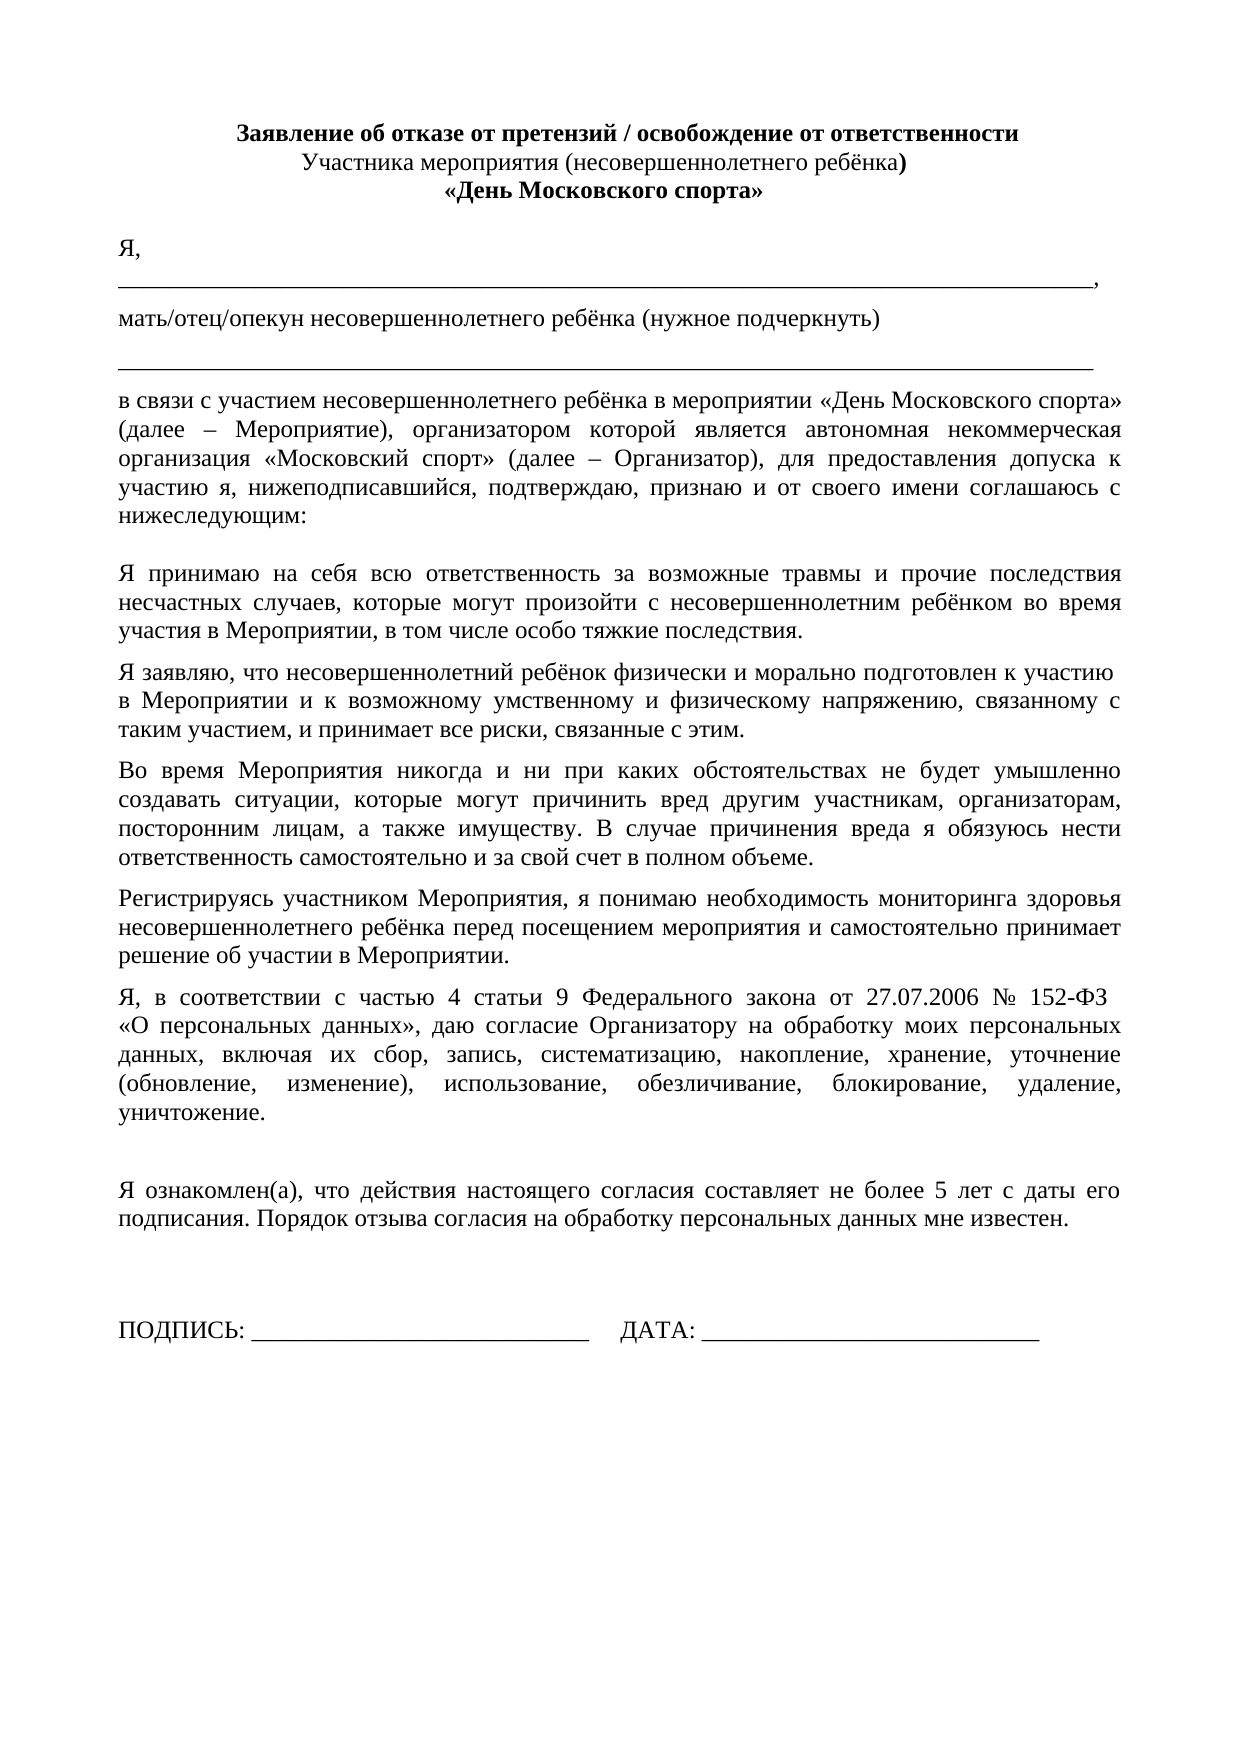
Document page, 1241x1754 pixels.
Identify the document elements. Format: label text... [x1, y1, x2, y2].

text Заявление об отказе от претензий / освобождение от ответственности [118, 118, 1137, 147]
text Я ознакомлен(а), что действия настоящего согласия составляет не более 5 лет с даты его подписания. Порядок отзыва согласия на обработку персональных данных мне известен. [118, 1175, 1122, 1232]
text Регистрируясь участником Мероприятия, я понимаю необходимость мониторинга здоровья несовершеннолетнего ребёнка перед посещением мероприятия и самостоятельно принимает решение об участии в Мероприятии. [118, 883, 1122, 969]
text мать/отец/опекун несовершеннолетнего ребёнка (нужное подчеркнуть) [118, 303, 1122, 332]
text Я заявляю, что несовершеннолетний ребёнок физически и морально подготовлен к участию в Мероприятии и к возможному умственному и физическому напряжению, связанному с таким участием, и принимает все риски, связанные с этим. [118, 657, 1122, 743]
text в связи с участием несовершеннолетнего ребёнка в мероприятии «День Московского спорта» (далее – Мероприятие), организатором которой является автономная некоммерческая организация «Московский спорт» (далее – Организатор), для предоставления допуска к участию я, нижеподписавшийся, подтверждаю, признаю и от своего имени соглашаюсь с нижеследующим: [118, 386, 1122, 529]
text ПОДПИСЬ: ___________________________ ДАТА: ___________________________ [118, 1315, 1122, 1343]
text Во время Мероприятия никогда и ни при каких обстоятельствах не будет умышленно создавать ситуации, которые могут причинить вред другим участникам, организаторам, посторонним лицам, а также имуществу. В случае причинения вреда я обязуюсь нести ответственность самостоятельно и за свой счет в полном объеме. [118, 756, 1122, 871]
text Я принимаю на себя всю ответственность за возможные травмы и прочие последствия несчастных случаев, которые могут произойти с несовершеннолетним ребёнком во время участия в Мероприятии, в том числе особо тяжкие последствия. [118, 558, 1122, 644]
text ______________________________________________________________________________ [118, 344, 1122, 373]
text Я, ______________________________________________________________________________, [118, 233, 1122, 291]
text Я, в соответствии с частью 4 статьи 9 Федерального закона от 27.07.2006 № 152-ФЗ «О персональных данных», даю согласие Организатору на обработку моих персональных данных, включая их сбор, запись, систематизацию, накопление, хранение, уточнение (обновление, изменение), использование, обезличивание, блокирование, удаление, уничтожение. [118, 982, 1122, 1126]
text Участника мероприятия (несовершеннолетнего ребёнка) «День Московского спорта» [118, 147, 1089, 204]
